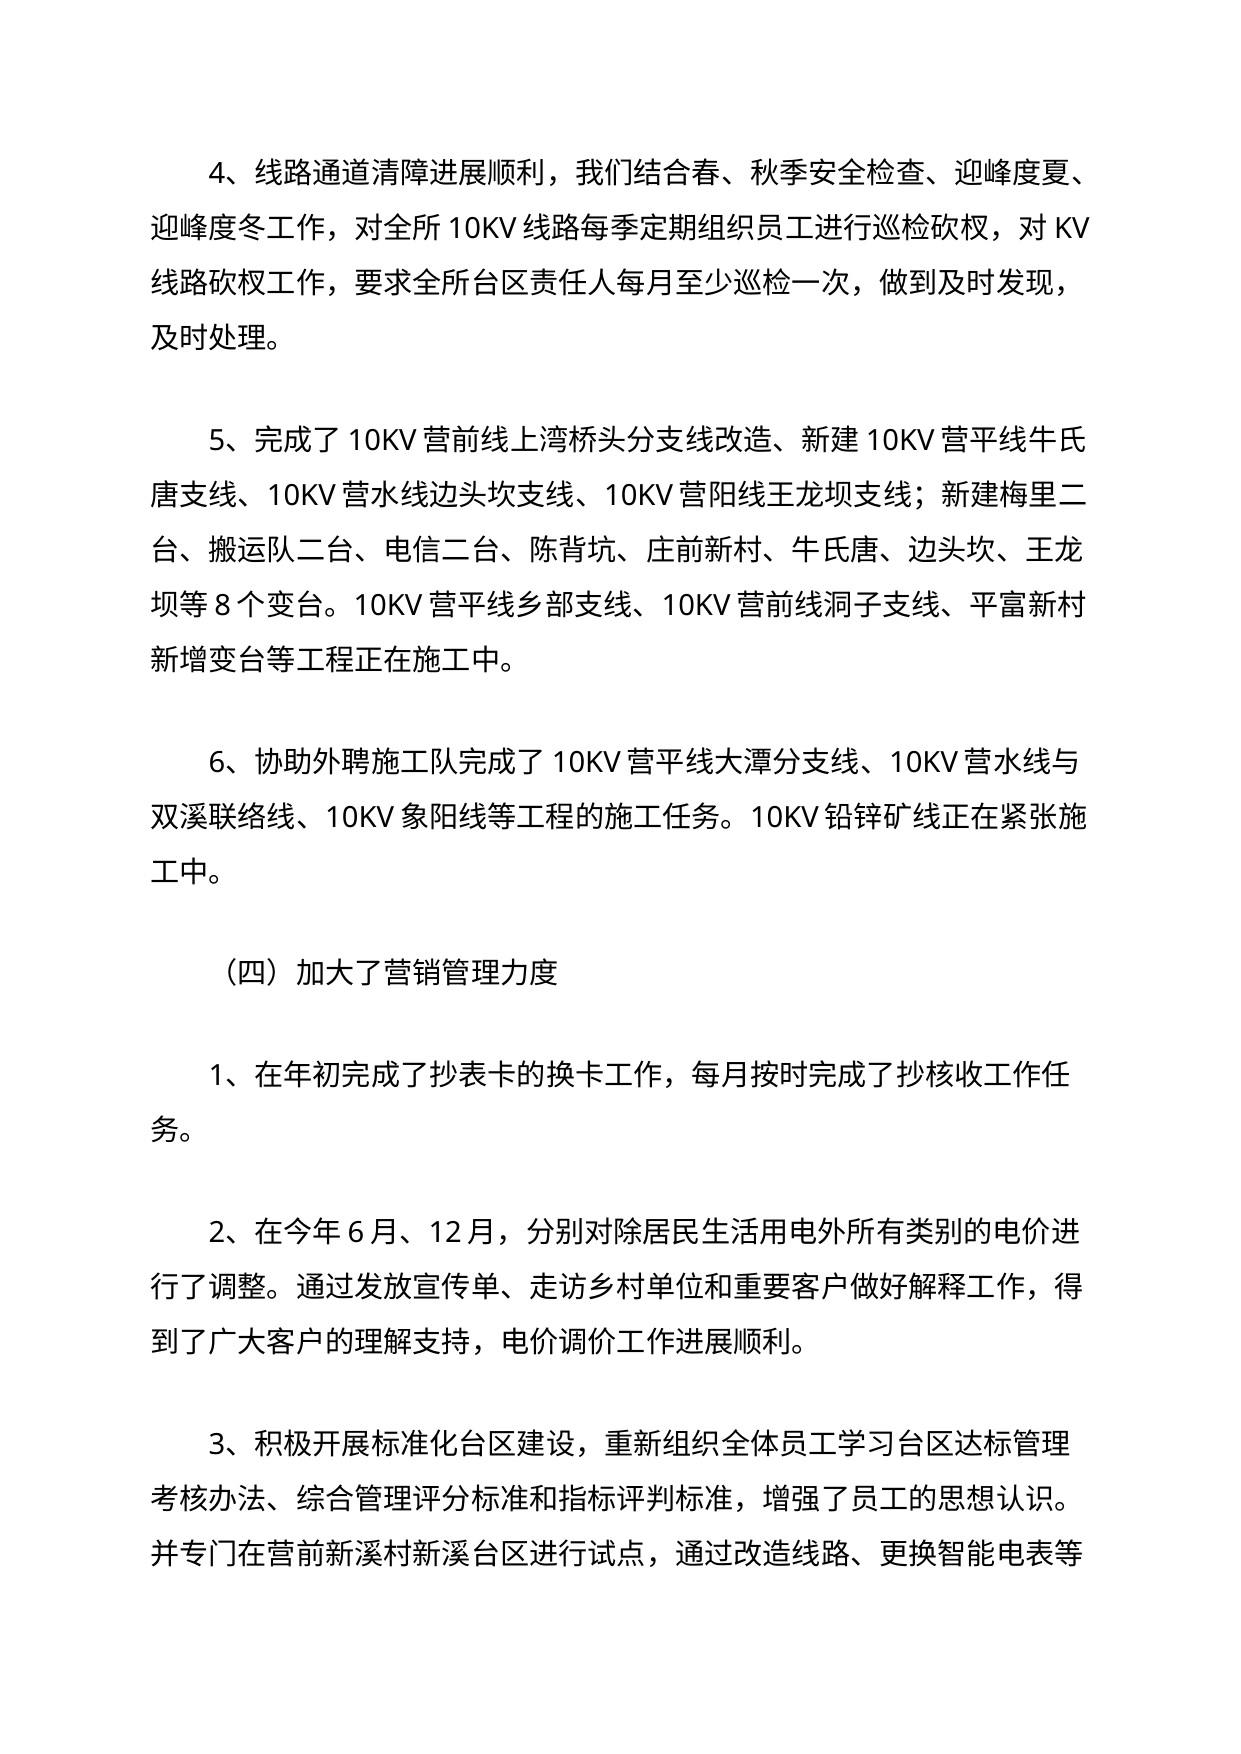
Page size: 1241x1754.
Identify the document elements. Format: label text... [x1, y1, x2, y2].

text 6、协助外聘施工队完成了10KV营平线大潭分支线、10KV营水线与双溪联络线、10KV象阳线等工程的施工任务。10KV铅锌矿线正在紧张施工中。 [150, 738, 1090, 891]
text 1、在年初完成了抄表卡的换卡工作，每月按时完成了抄核收工作任务。 [150, 1052, 1090, 1149]
text 4、线路通道清障进展顺利，我们结合春、秋季安全检查、迎峰度夏、迎峰度冬工作，对全所10KV线路每季定期组织员工进行巡检砍杈，对 KV线路砍杈工作，要求全所台区责任人每月至少巡检一次，做到及时发现，及时处理。 [150, 150, 1090, 357]
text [150, 1420, 1090, 1572]
text 2、在今年6月、12月，分别对除居民生活用电外所有类别的电价进行了调整。通过发放宣传单、走访乡村单位和重要客户做好解释工作，得到了广大客户的理解支持，电价调价工作进展顺利。 [150, 1209, 1090, 1361]
text （四）加大了营销管理力度 [150, 950, 1090, 992]
text 5、完成了10KV营前线上湾桥头分支线改造、新建10KV营平线牛氏唐支线、10KV营水线边头坎支线、10KV营阳线王龙坝支线；新建梅里二台、搬运队二台、电信二台、陈背坑、庄前新村、牛氏唐、边头坎、王龙坝等8个变台。10KV营平线乡部支线、10KV营前线洞子支线、平富新村新增变台等工程正在施工中。 [150, 417, 1090, 679]
